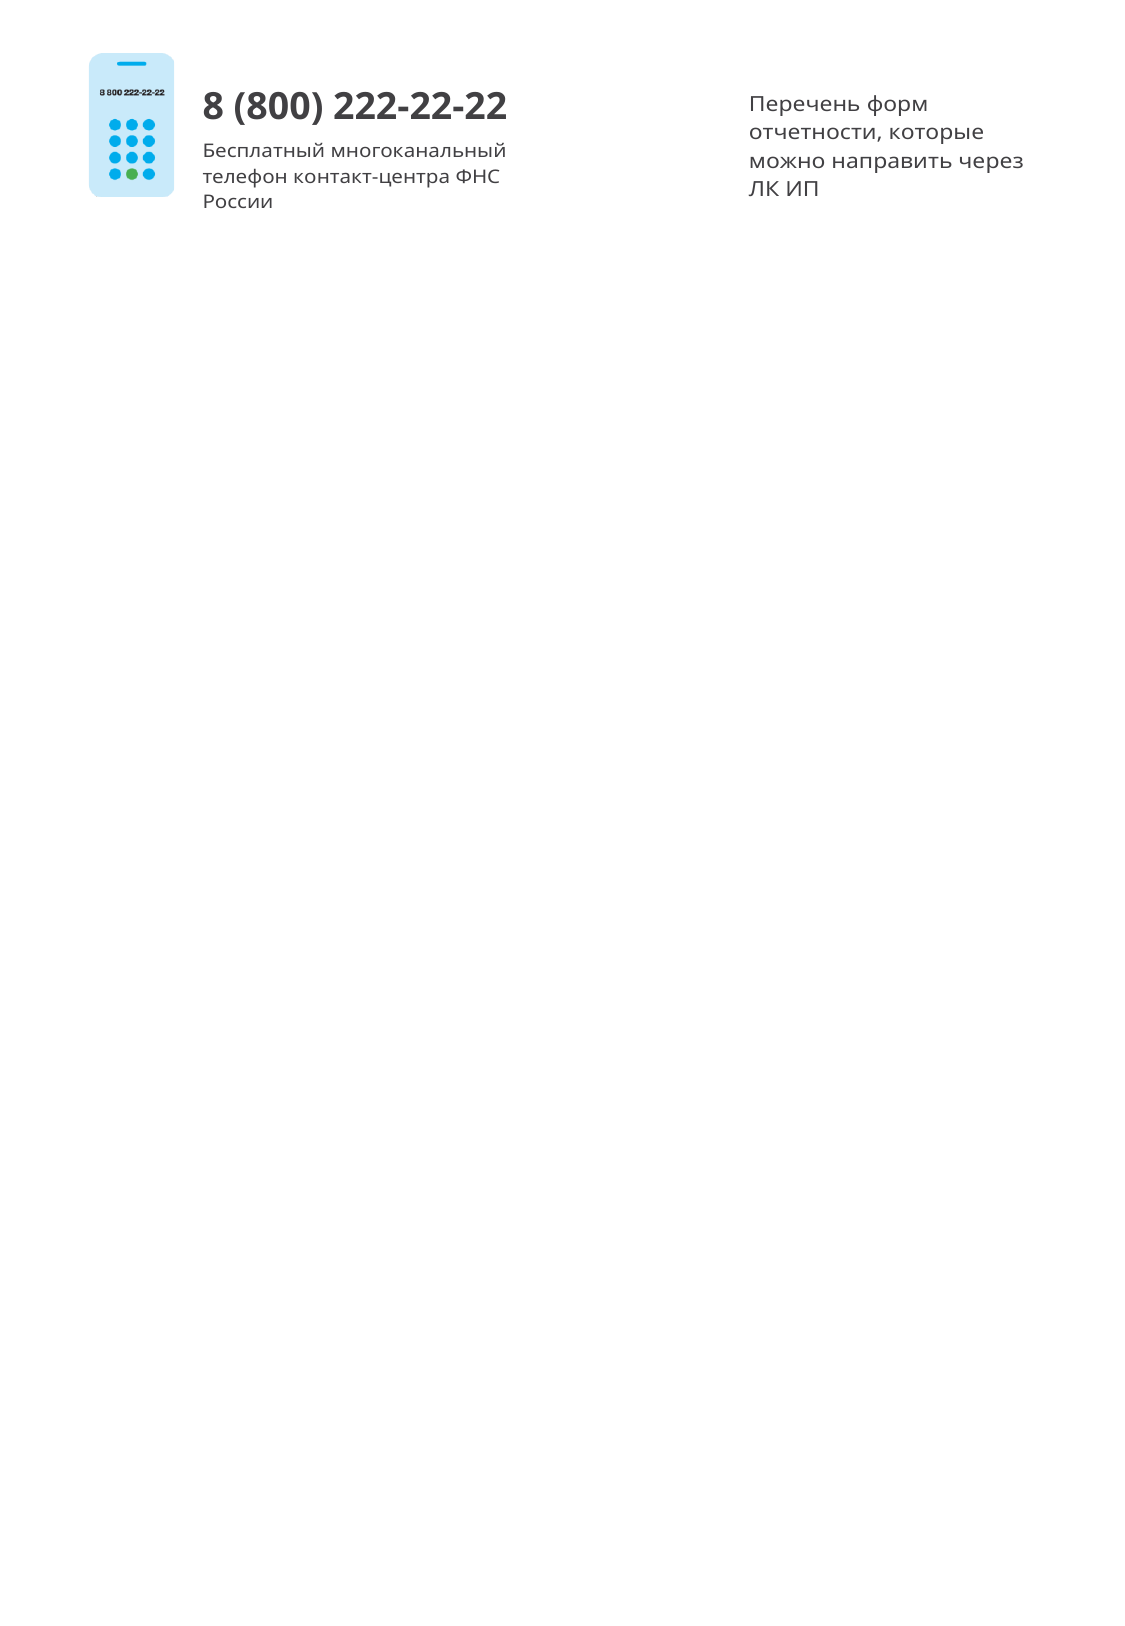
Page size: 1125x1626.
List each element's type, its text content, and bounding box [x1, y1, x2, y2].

text Перечень форм отчетности, которые можно направить через ЛК ИП [749, 89, 1038, 203]
title 8 (800) 222-22-22 [202, 79, 564, 130]
text Бесплатный многоканальный телефон контакт-центра ФНС России [202, 137, 560, 214]
picture [88, 53, 175, 197]
